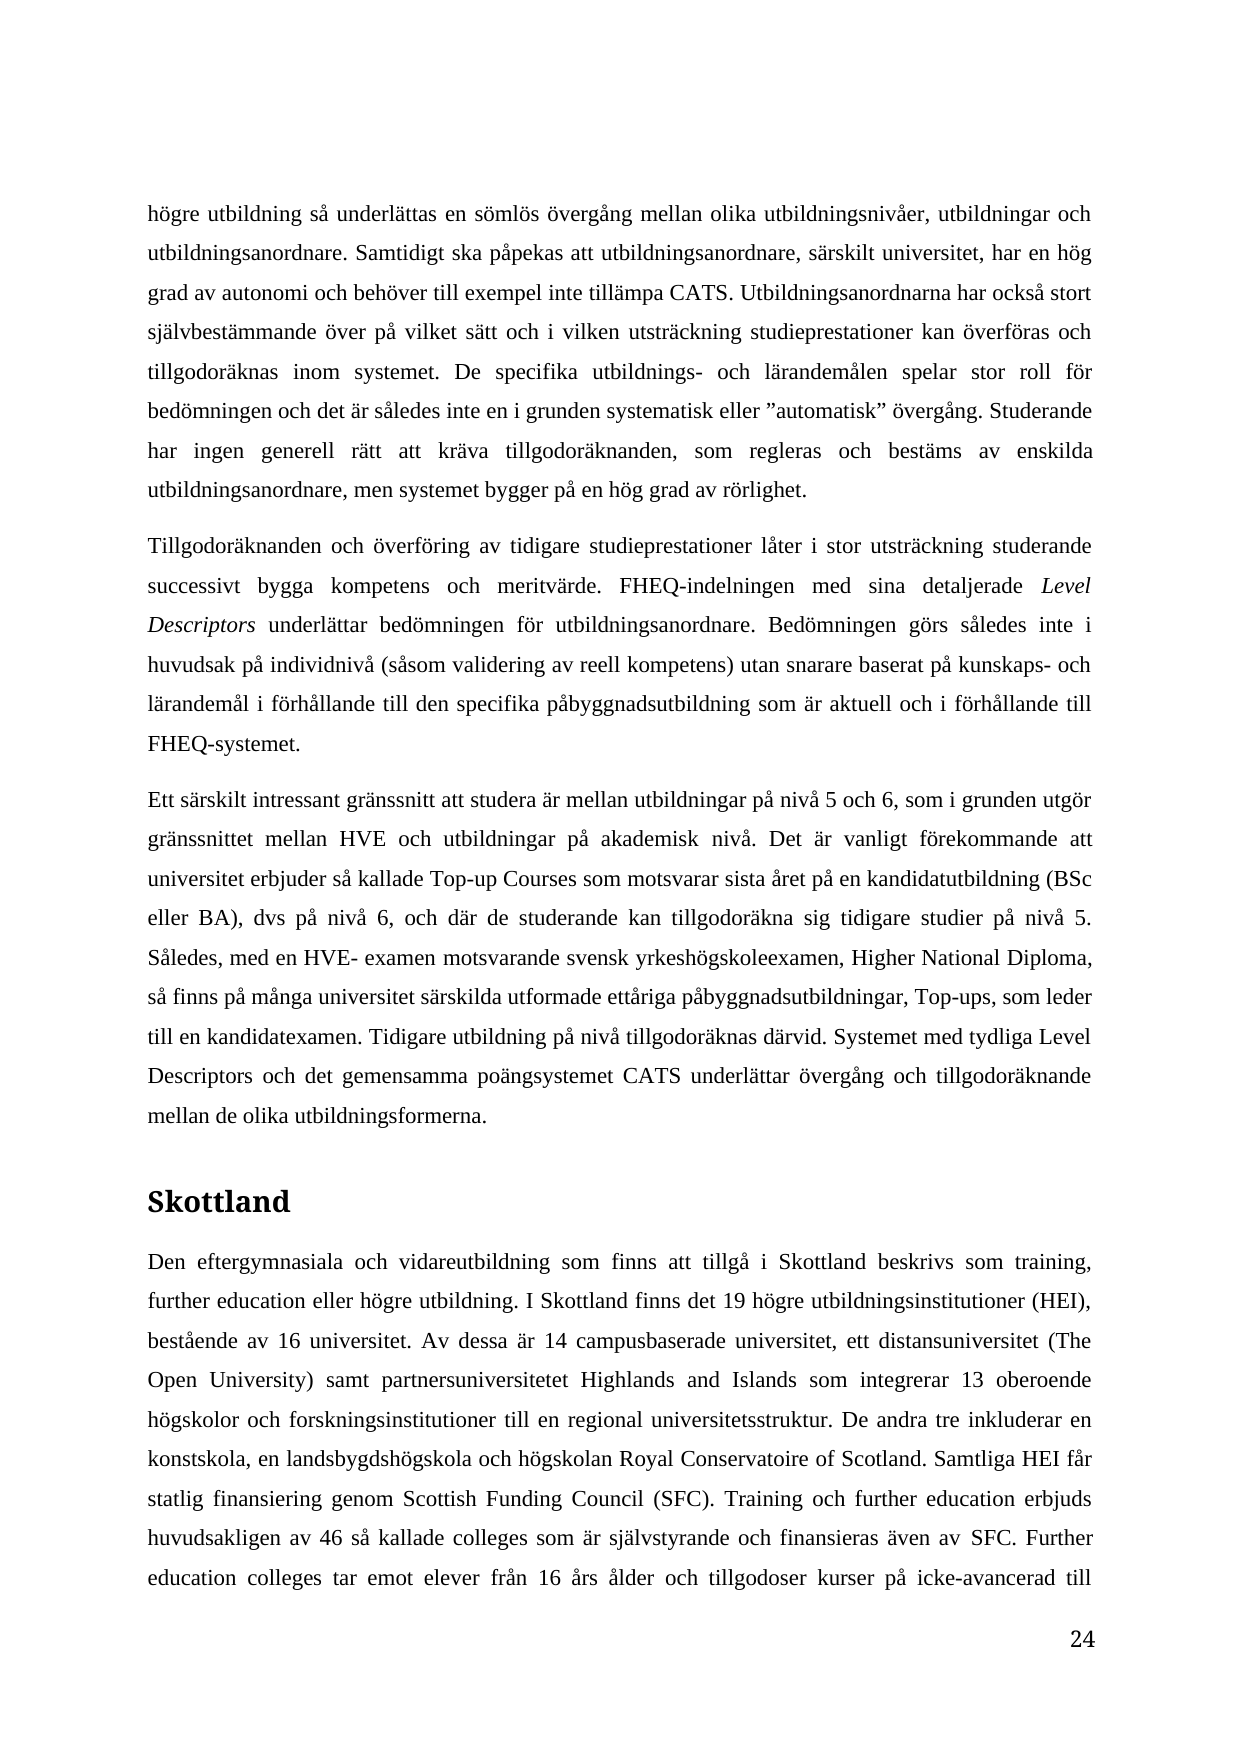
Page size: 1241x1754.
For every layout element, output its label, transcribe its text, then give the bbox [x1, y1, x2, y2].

text Skottland [147, 1181, 1111, 1221]
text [147, 200, 1093, 503]
text Tillgodoräknanden och överföring av tidigare studieprestationer låter i stor utsträckning studerande successivt bygga kompetens och meritvärde. FHEQ-indelningen med sina detaljerade Level Descriptors underlättar bedömningen för utbildningsanordnare. Bedömningen görs således inte i huvudsak på individnivå (såsom validering av reell kompetens) utan snarare baserat på kunskaps- och lärandemål i förhållande till den specifika påbyggnadsutbildning som är aktuell och i förhållande till FHEQ-systemet. [147, 532, 1093, 756]
text Ett särskilt intressant gränssnitt att studera är mellan utbildningar på nivå 5 och 6, som i grunden utgör gränssnittet mellan HVE och utbildningar på akademisk nivå. Det är vanligt förekommande att universitet erbjuder så kallade Top-up Courses som motsvarar sista året på en kandidatutbildning (BSc eller BA), dvs på nivå 6, och där de studerande kan tillgodoräkna sig tidigare studier på nivå 5. Således, med en HVE- examen motsvarande svensk yrkeshögskoleexamen, Higher National Diploma, så finns på många universitet särskilda utformade ettåriga påbyggnadsutbildningar, Top-ups, som leder till en kandidatexamen. Tidigare utbildning på nivå tillgodoräknas därvid. Systemet med tydliga Level Descriptors och det gemensamma poängsystemet CATS underlättar övergång och tillgodoräknande mellan de olika utbildningsformerna. [147, 786, 1093, 1128]
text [147, 1248, 1093, 1590]
